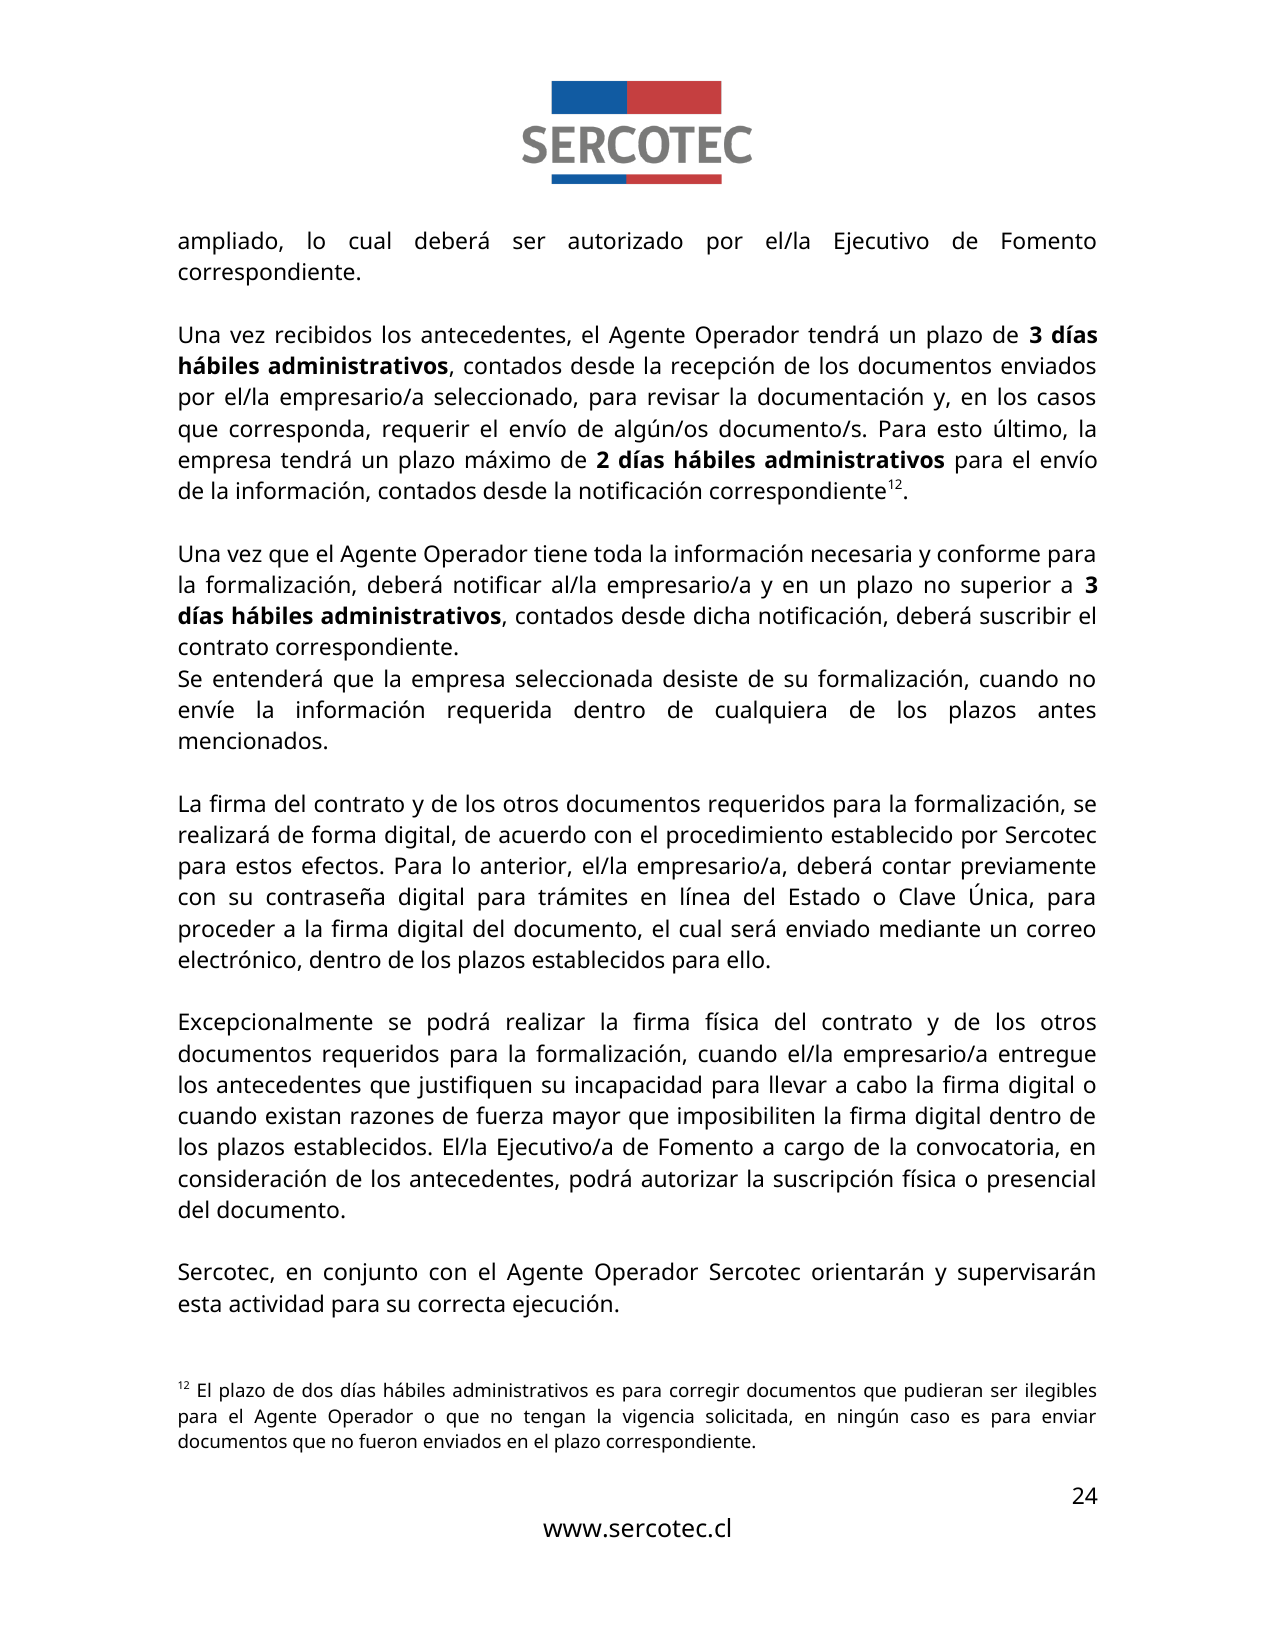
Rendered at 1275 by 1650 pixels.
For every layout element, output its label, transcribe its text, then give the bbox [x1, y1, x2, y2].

text Una vez recibidos los antecedentes, el Agente Operador tendrá un plazo de 3 días hábiles administrativos, contados desde la recepción de los documentos enviados por el/la empresario/a seleccionado, para revisar la documentación y, en los casos que corresponda, requerir el envío de algún/os documento/s. Para esto último, la empresa tendrá un plazo máximo de 2 días hábiles administrativos para el envío de la información, contados desde la notificación correspondiente. [177, 319, 1098, 506]
text Sercotec, en conjunto con el Agente Operador Sercotec orientarán y supervisarán esta actividad para su correcta ejecución. [177, 1256, 1098, 1319]
text Una vez que el Agente Operador tiene toda la información necesaria y conforme para la formalización, deberá notificar al/la empresario/a y en un plazo no superior a 3 días hábiles administrativos, contados desde dicha notificación, deberá suscribir el contrato correspondiente. [177, 537, 1098, 662]
text Excepcionalmente se podrá realizar la firma física del contrato y de los otros documentos requeridos para la formalización, cuando el/la empresario/a entregue los antecedentes que justifiquen su incapacidad para llevar a cabo la firma digital o cuando existan razones de fuerza mayor que imposibiliten la firma digital dentro de los plazos establecidos. El/la Ejecutivo/a de Fomento a cargo de la convocatoria, en consideración de los antecedentes, podrá autorizar la suscripción física o presencial del documento. [177, 1006, 1098, 1225]
text La firma del contrato y de los otros documentos requeridos para la formalización, se realizará de forma digital, de acuerdo con el procedimiento establecido por Sercotec para estos efectos. Para lo anterior, el/la empresario/a, deberá contar previamente con su contraseña digital para trámites en línea del Estado o Clave Única, para proceder a la firma digital del documento, el cual será enviado mediante un correo electrónico, dentro de los plazos establecidos para ello. [177, 787, 1098, 975]
picture [512, 73, 763, 194]
text Se entenderá que la empresa seleccionada desiste de su formalización, cuando no envíe la información requerida dentro de cualquiera de los plazos antes mencionados. [177, 662, 1098, 756]
